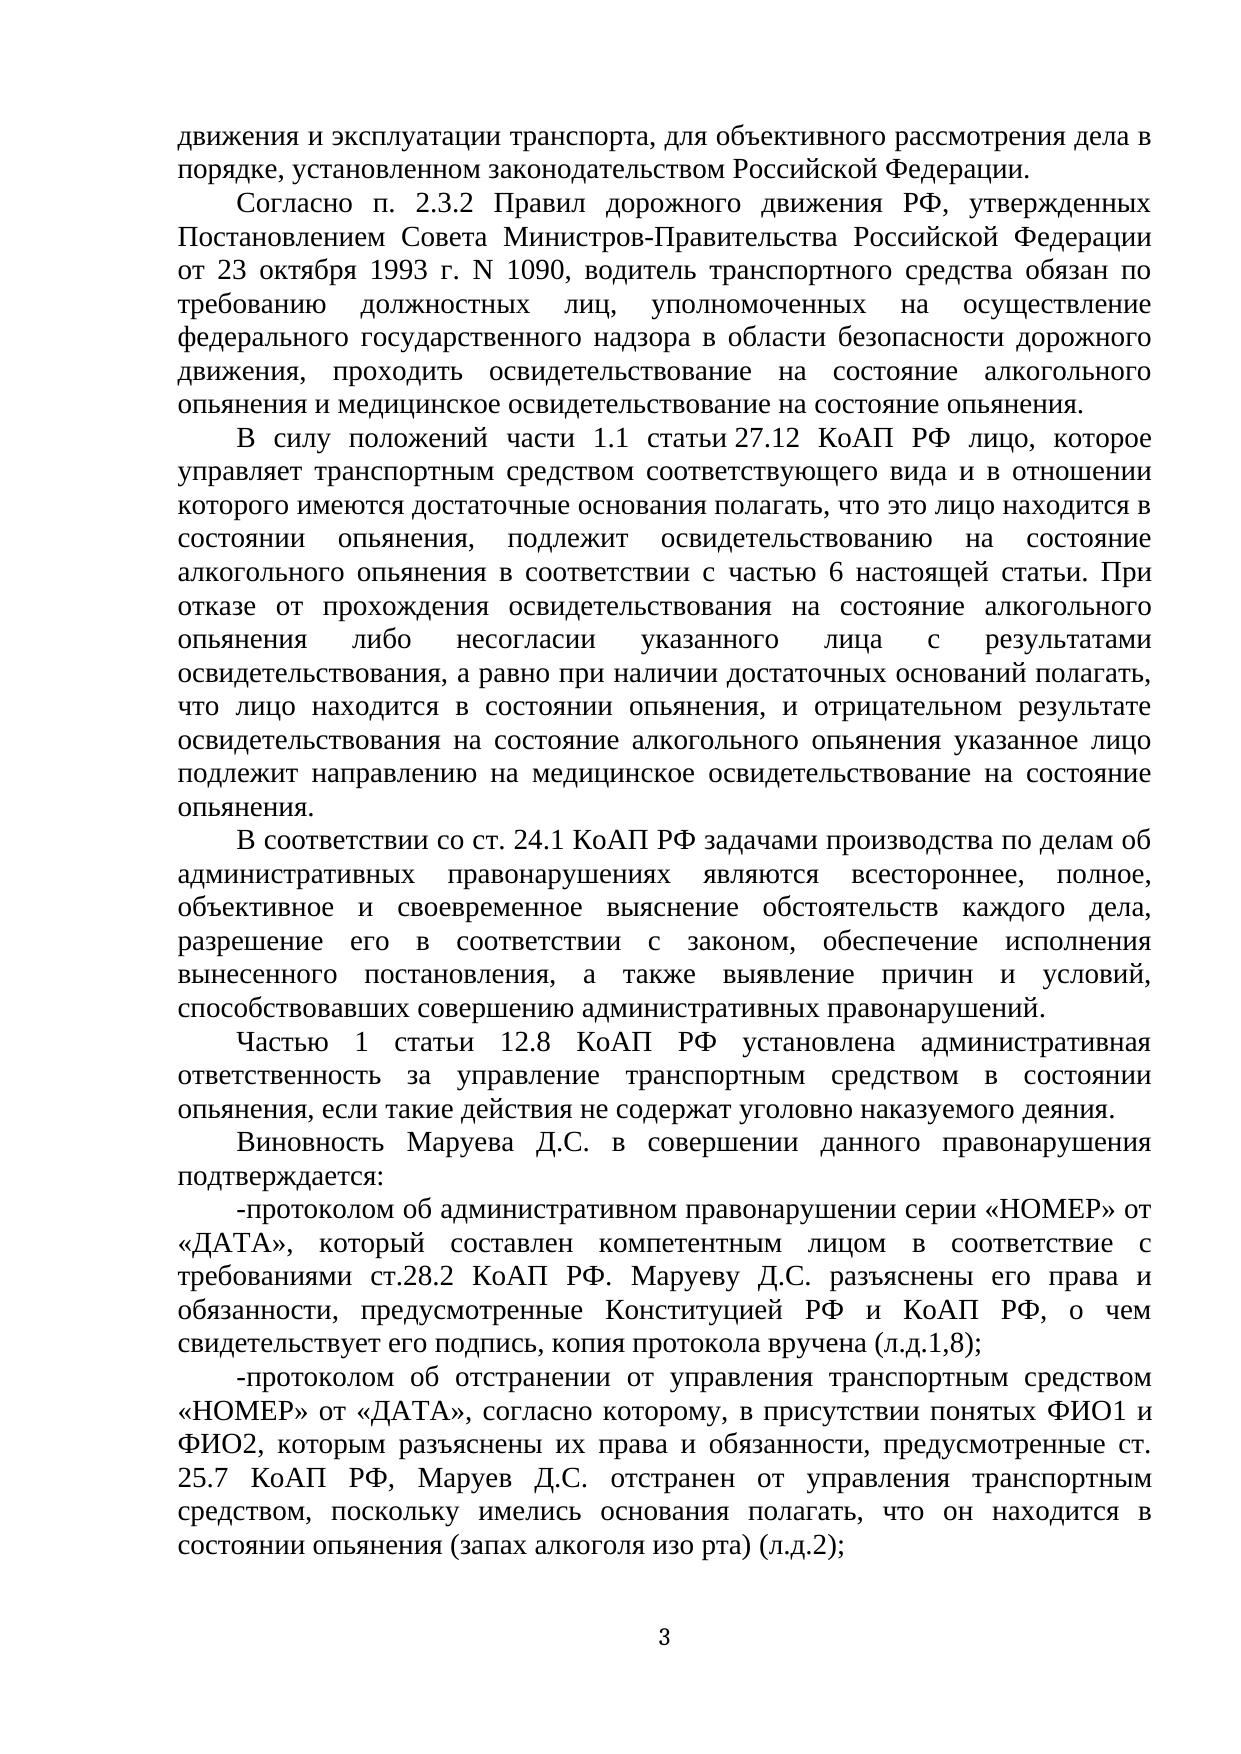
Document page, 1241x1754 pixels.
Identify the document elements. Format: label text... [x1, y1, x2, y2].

text Согласно п. 2.3.2 Правил дорожного движения РФ, утвержденных Постановлением Совета Министров-Правительства Российской Федерации от 23 октября 1993 г. N 1090, водитель транспортного средства обязан по требованию должностных лиц, уполномоченных на осуществление федерального государственного надзора в области безопасности дорожного движения, проходить освидетельствование на состояние алкогольного опьянения и медицинское освидетельствование на состояние опьянения. [177, 185, 1152, 420]
text Частью 1 статьи 12.8 КоАП РФ установлена административная ответственность за управление транспортным средством в состоянии опьянения, если такие действия не содержат уголовно наказуемого деяния. [177, 1024, 1152, 1124]
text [177, 118, 1152, 185]
text В силу положений части 1.1 статьи 27.12 КоАП РФ лицо, которое управляет транспортным средством соответствующего вида и в отношении которого имеются достаточные основания полагать, что это лицо находится в состоянии опьянения, подлежит освидетельствованию на состояние алкогольного опьянения в соответствии с частью 6 настоящей статьи. При отказе от прохождения освидетельствования на состояние алкогольного опьянения либо несогласии указанного лица с результатами освидетельствования, а равно при наличии достаточных оснований полагать, что лицо находится в состоянии опьянения, и отрицательном результате освидетельствования на состояние алкогольного опьянения указанное лицо подлежит направлению на медицинское освидетельствование на состояние опьянения. [177, 420, 1152, 822]
text -протоколом об отстранении от управления транспортным средством «НОМЕР» от «ДАТА», согласно которому, в присутствии понятых ФИО1 и ФИО2, которым разъяснены их права и обязанности, предусмотренные ст. 25.7 КоАП РФ, Маруев Д.С. отстранен от управления транспортным средством, поскольку имелись основания полагать, что он находится в состоянии опьянения (запах алкоголя изо рта) (л.д.2); [177, 1359, 1152, 1560]
text В соответствии со ст. 24.1 КоАП РФ задачами производства по делам об административных правонарушениях являются всестороннее, полное, объективное и своевременное выяснение обстоятельств каждого дела, разрешение его в соответствии с законом, обеспечение исполнения вынесенного постановления, а также выявление причин и условий, способствовавших совершению административных правонарушений. [177, 822, 1152, 1024]
text -протоколом об административном правонарушении серии «НОМЕР» от «ДАТА», который составлен компетентным лицом в соответствие с требованиями ст.28.2 КоАП РФ. Маруеву Д.С. разъяснены его права и обязанности, предусмотренные Конституцией РФ и КоАП РФ, о чем свидетельствует его подпись, копия протокола вручена (л.д.1,8); [177, 1191, 1152, 1359]
text Виновность Маруева Д.С. в совершении данного правонарушения подтверждается: [177, 1124, 1152, 1191]
